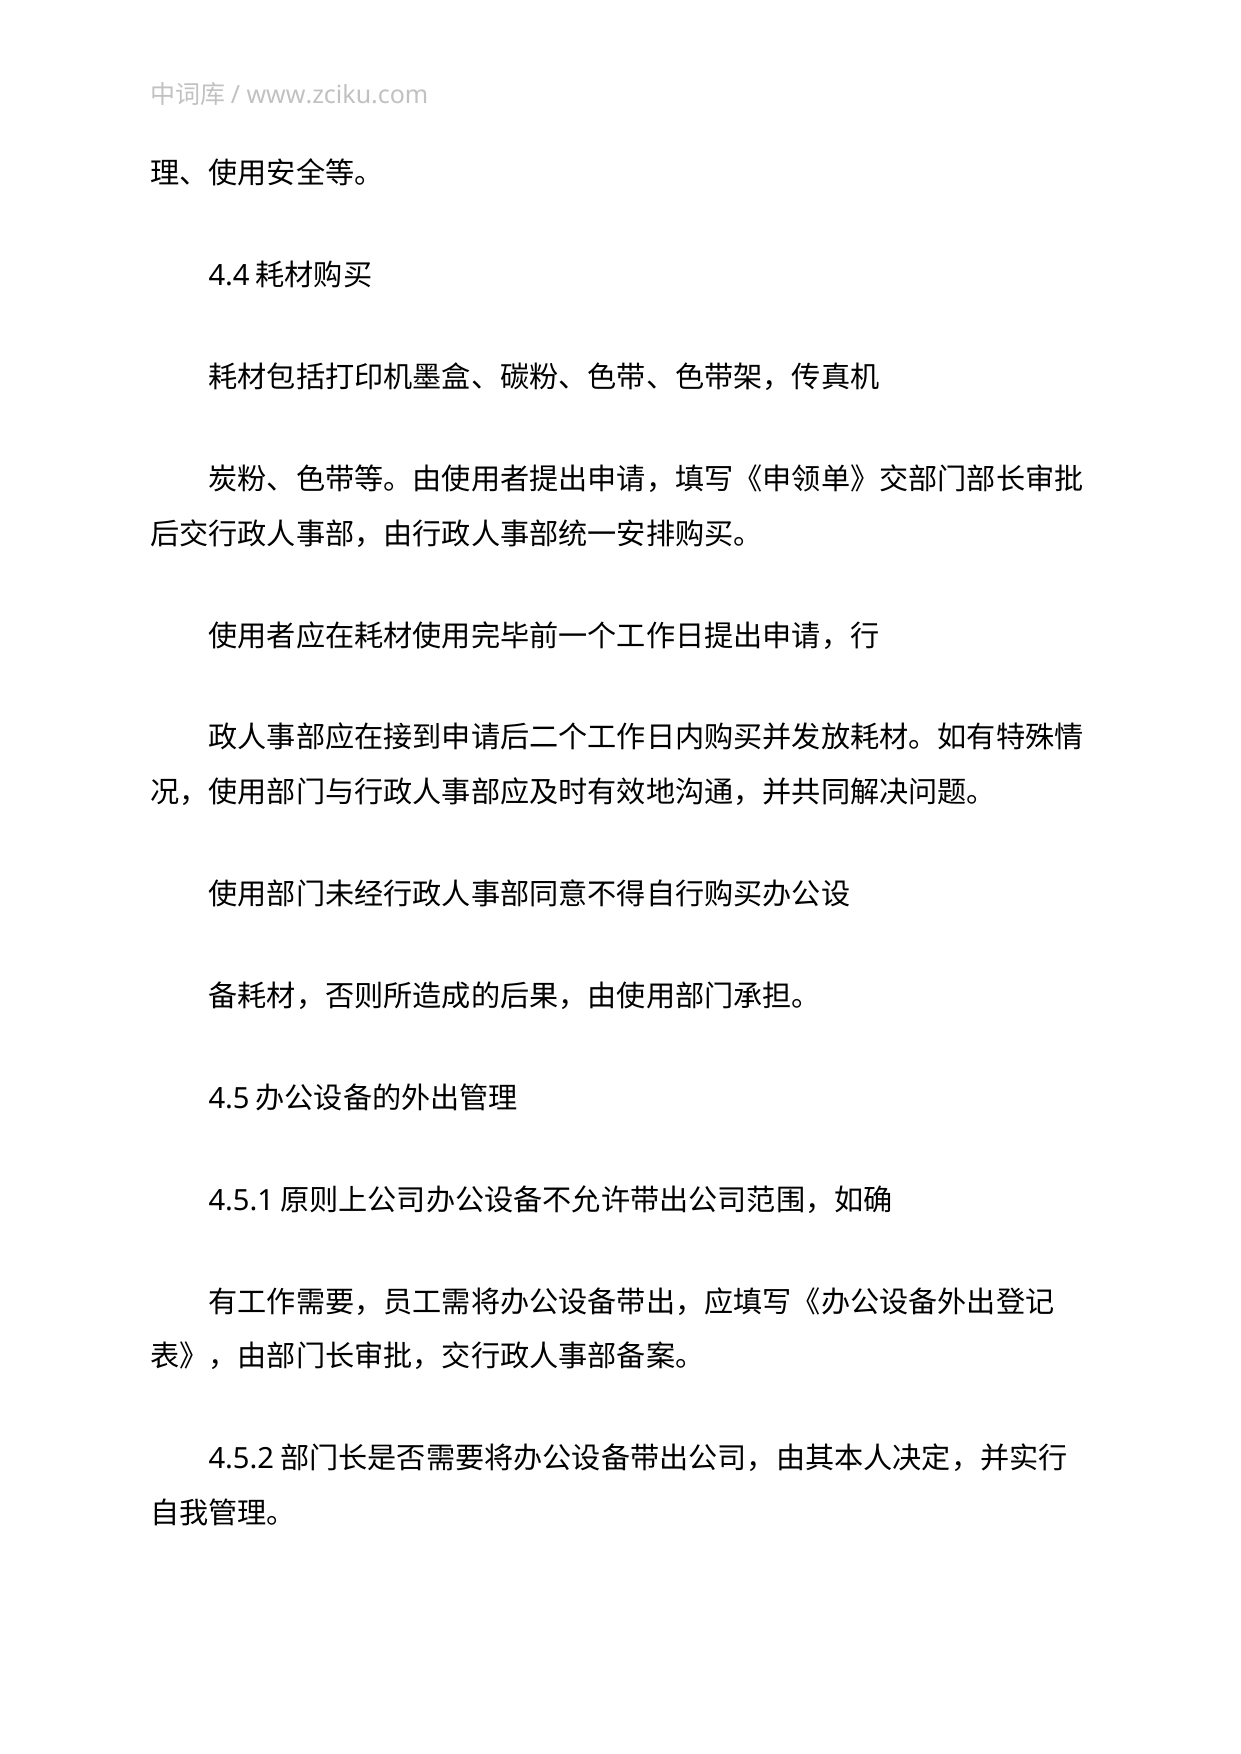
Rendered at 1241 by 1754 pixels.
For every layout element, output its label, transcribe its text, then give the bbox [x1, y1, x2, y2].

text 4.5.1原则上公司办公设备不允许带出公司范围，如确 [150, 1176, 1090, 1218]
text 有工作需要，员工需将办公设备带出，应填写《办公设备外出登记表》，由部门长审批，交行政人事部备案。 [150, 1278, 1090, 1375]
text 备耗材，否则所造成的后果，由使用部门承担。 [150, 972, 1090, 1015]
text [150, 150, 1090, 192]
text 4.4耗材购买 [150, 252, 1090, 294]
text 炭粉、色带等。由使用者提出申请，填写《申领单》交部门部长审批后交行政人事部，由行政人事部统一安排购买。 [150, 456, 1090, 553]
text 使用者应在耗材使用完毕前一个工作日提出申请，行 [150, 612, 1090, 654]
text 政人事部应在接到申请后二个工作日内购买并发放耗材。如有特殊情况，使用部门与行政人事部应及时有效地沟通，并共同解决问题。 [150, 714, 1090, 811]
text 4.5.2部门长是否需要将办公设备带出公司，由其本人决定，并实行自我管理。 [150, 1435, 1090, 1532]
text 耗材包括打印机墨盒、碳粉、色带、色带架，传真机 [150, 354, 1090, 396]
text 4.5办公设备的外出管理 [150, 1074, 1090, 1117]
text 使用部门未经行政人事部同意不得自行购买办公设 [150, 871, 1090, 913]
